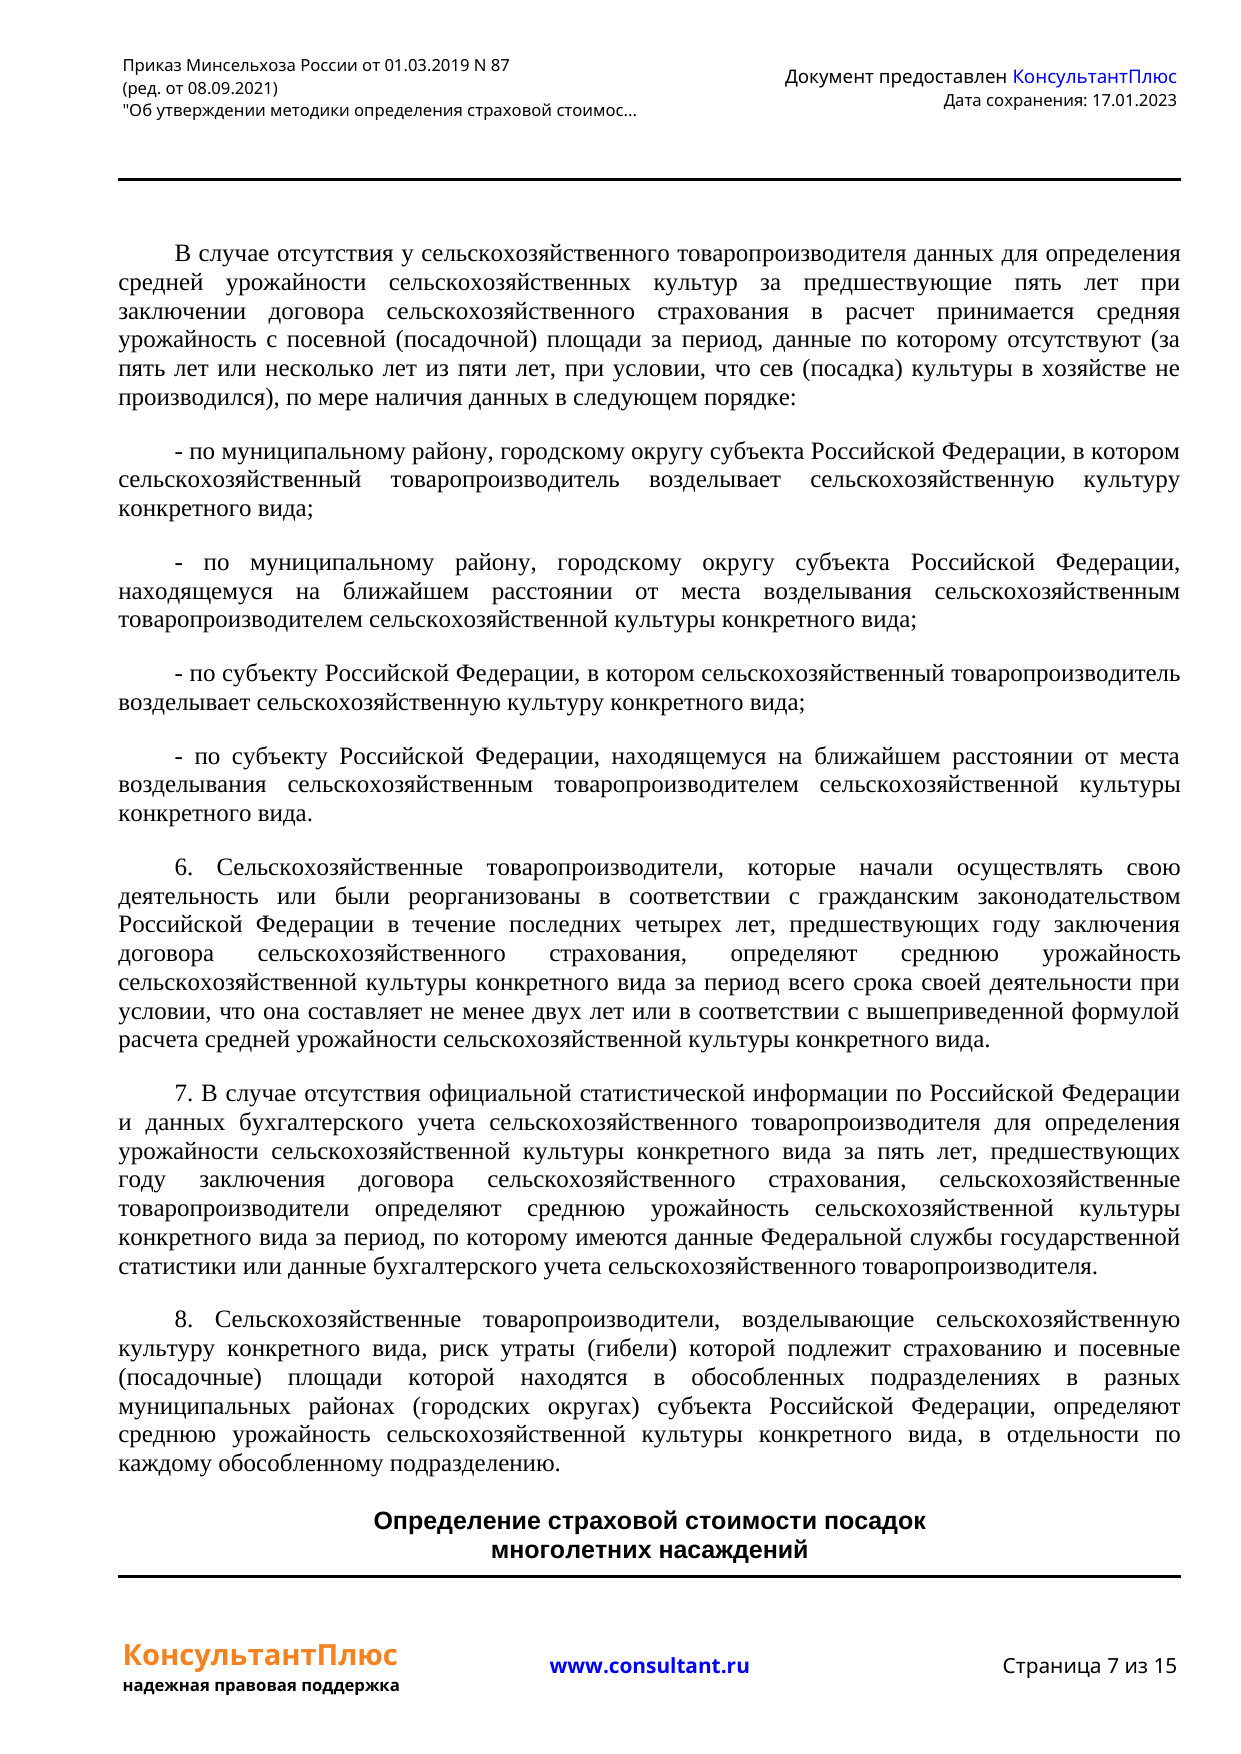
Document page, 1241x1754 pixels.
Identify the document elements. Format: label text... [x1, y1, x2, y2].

text В случае отсутствия у сельскохозяйственного товаропроизводителя данных для определения средней урожайности сельскохозяйственных культур за предшествующие пять лет при заключении договора сельскохозяйственного страхования в расчет принимается средняя урожайность с посевной (посадочной) площади за период, данные по которому отсутствуют (за пять лет или несколько лет из пяти лет, при условии, что сев (посадка) культуры в хозяйстве не производился), по мере наличия данных в следующем порядке: [118, 238, 1181, 411]
text 6. Сельскохозяйственные товаропроизводители, которые начали осуществлять свою деятельность или были реорганизованы в соответствии с гражданским законодательством Российской Федерации в течение последних четырех лет, предшествующих году заключения договора сельскохозяйственного страхования, определяют среднюю урожайность сельскохозяйственной культуры конкретного вида за период всего срока своей деятельности при условии, что она составляет не менее двух лет или в соответствии с вышеприведенной формулой расчета средней урожайности сельскохозяйственной культуры конкретного вида. [118, 852, 1181, 1053]
text - по субъекту Российской Федерации, в котором сельскохозяйственный товаропроизводитель возделывает сельскохозяйственную культуру конкретного вида; [118, 658, 1181, 716]
text 7. В случае отсутствия официальной статистической информации по Российской Федерации и данных бухгалтерского учета сельскохозяйственного товаропроизводителя для определения урожайности сельскохозяйственной культуры конкретного вида за пять лет, предшествующих году заключения договора сельскохозяйственного страхования, сельскохозяйственные товаропроизводители определяют среднюю урожайность сельскохозяйственной культуры конкретного вида за период, по которому имеются данные Федеральной службы государственной статистики или данные бухгалтерского учета сельскохозяйственного товаропроизводителя. [118, 1078, 1181, 1279]
text - по муниципальному району, городскому округу субъекта Российской Федерации, находящемуся на ближайшем расстоянии от места возделывания сельскохозяйственным товаропроизводителем сельскохозяйственной культуры конкретного вида; [118, 547, 1181, 633]
text 8. Сельскохозяйственные товаропроизводители, возделывающие сельскохозяйственную культуру конкретного вида, риск утраты (гибели) которой подлежит страхованию и посевные (посадочные) площади которой находятся в обособленных подразделениях в разных муниципальных районах (городских округах) субъекта Российской Федерации, определяют среднюю урожайность сельскохозяйственной культуры конкретного вида, в отдельности по каждому обособленному подразделению. [118, 1304, 1181, 1477]
title многолетних насаждений [118, 1534, 1181, 1563]
title Определение страховой стоимости посадок [118, 1506, 1181, 1534]
text - по муниципальному району, городскому округу субъекта Российской Федерации, в котором сельскохозяйственный товаропроизводитель возделывает сельскохозяйственную культуру конкретного вида; [118, 436, 1181, 522]
text - по субъекту Российской Федерации, находящемуся на ближайшем расстоянии от места возделывания сельскохозяйственным товаропроизводителем сельскохозяйственной культуры конкретного вида. [118, 741, 1181, 827]
